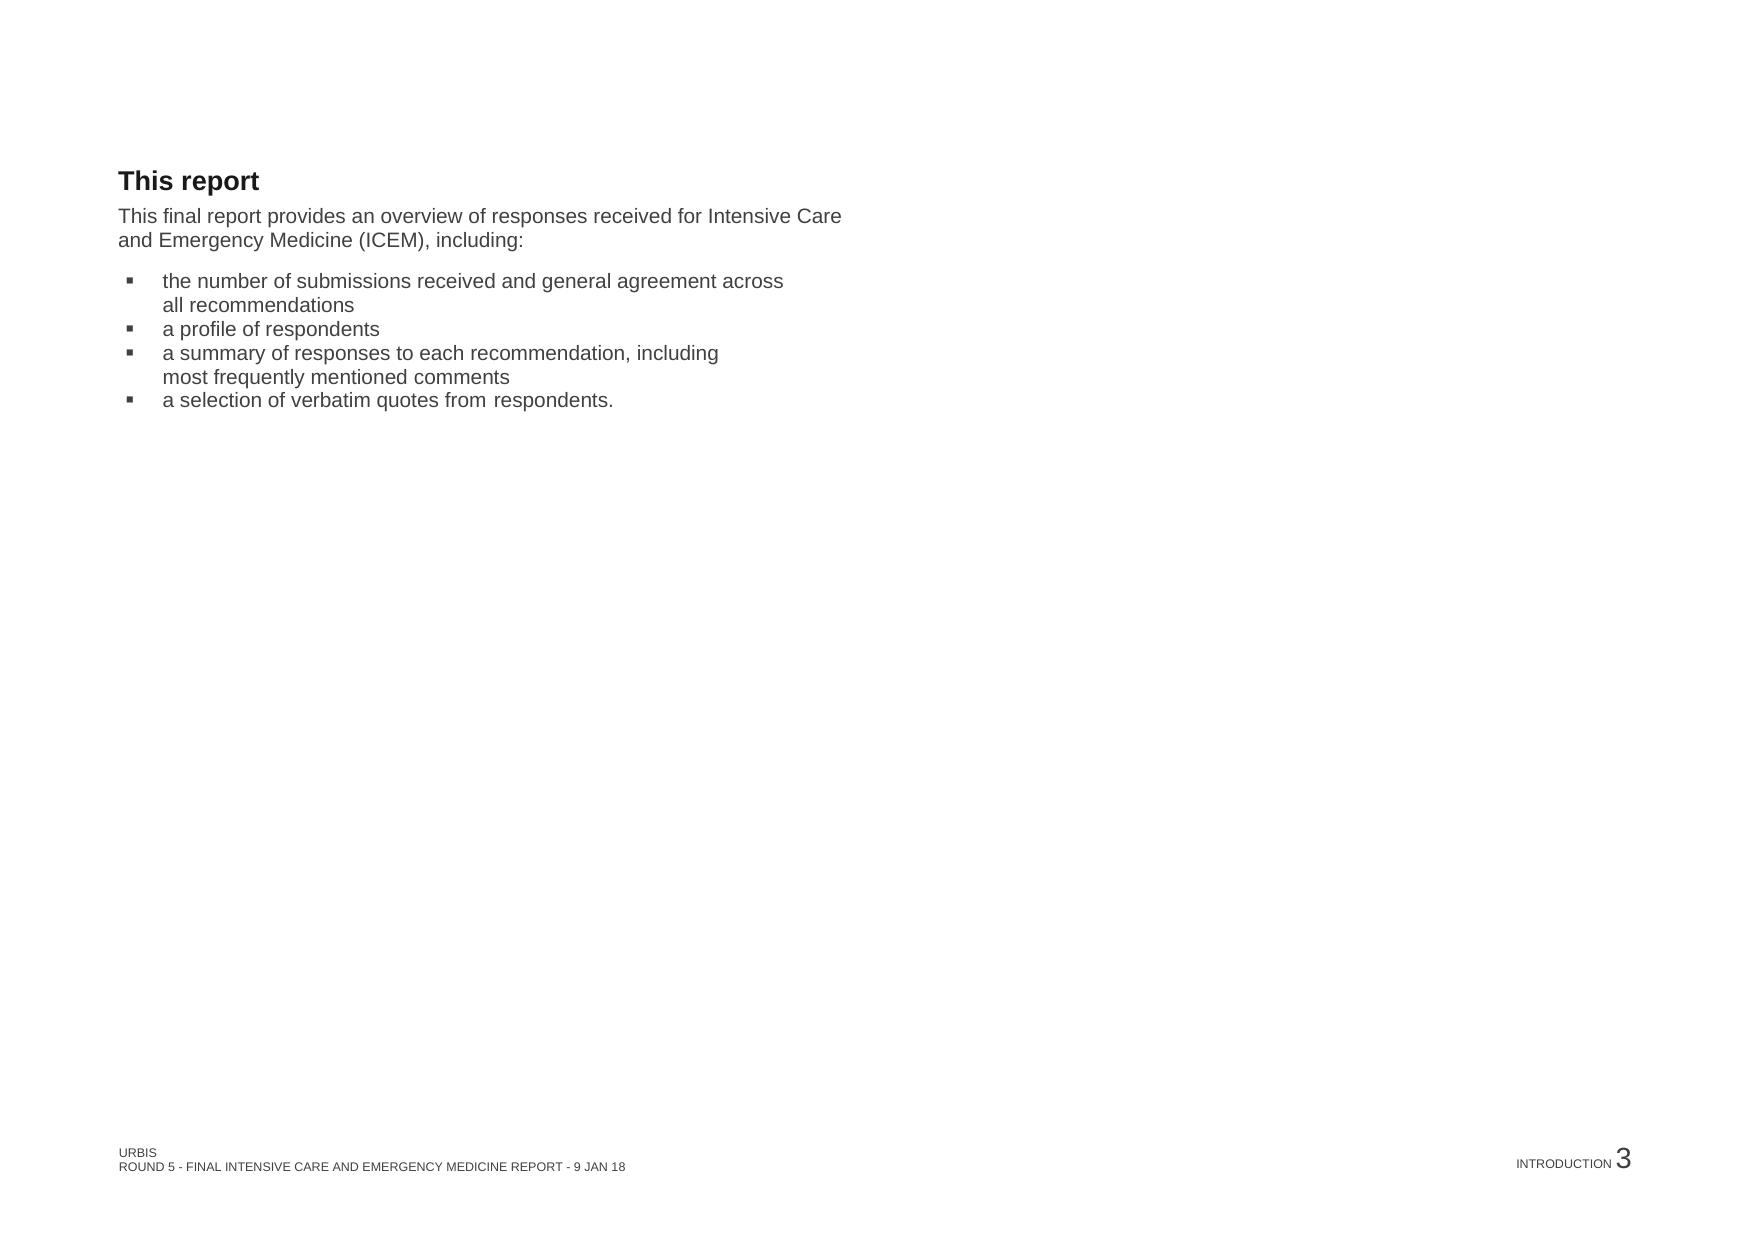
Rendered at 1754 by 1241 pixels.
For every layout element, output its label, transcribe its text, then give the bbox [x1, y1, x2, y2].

list a summary of responses to each recommendation, including most frequently mentioned comments [125, 341, 770, 389]
subtitle This report [118, 165, 1648, 196]
text INTRODUCTION 3 [1516, 1141, 1648, 1174]
text URBIS [119, 1146, 630, 1160]
list a selection of verbatim quotes from respondents. [125, 389, 1648, 413]
list the number of submissions received and general agreement across all recommendations [125, 269, 811, 317]
text ROUND 5 - FINAL INTENSIVE CARE AND EMERGENCY MEDICINE REPORT - 9 JAN 18 [119, 1160, 630, 1174]
text This final report provides an overview of responses received for Intensive Care and Emergency Medicine (ICEM), including: [118, 204, 845, 252]
list a profile of respondents [125, 317, 1648, 341]
